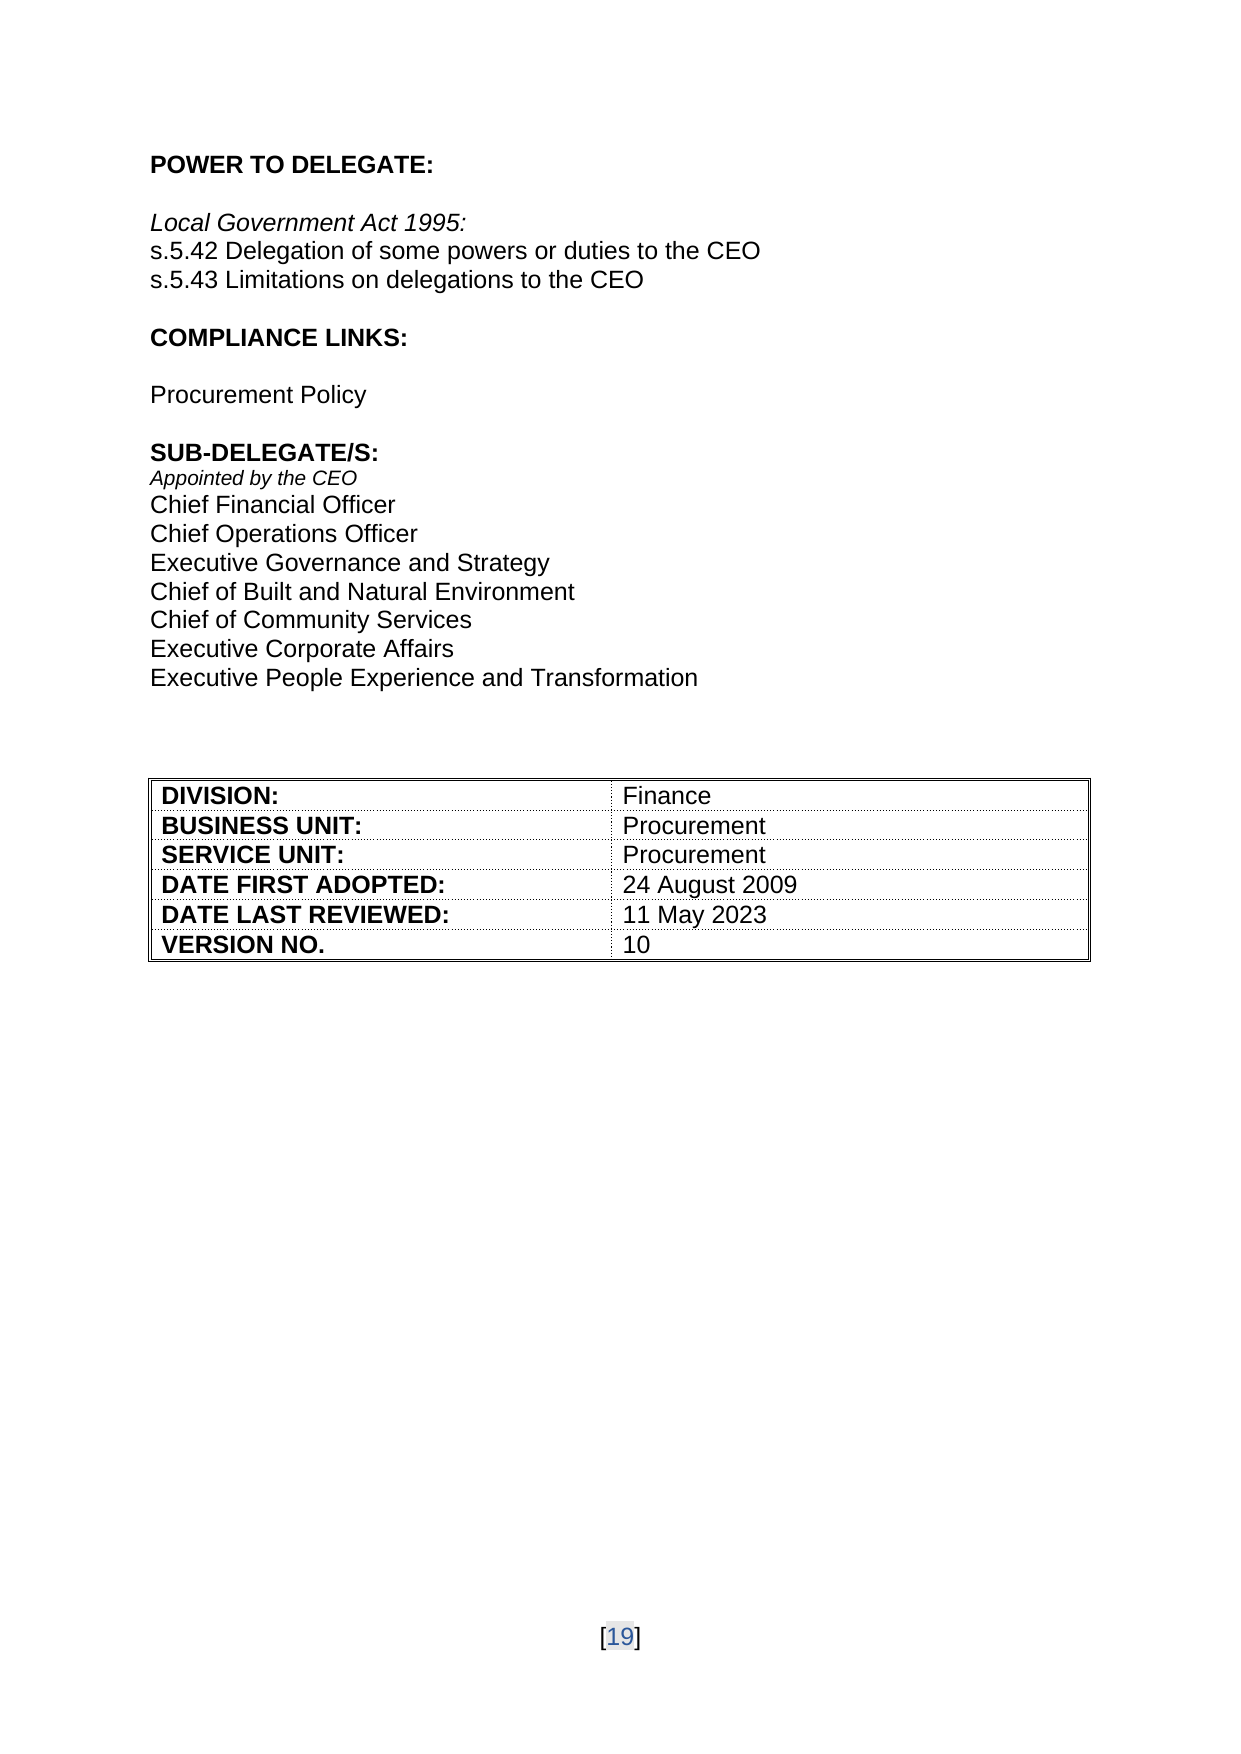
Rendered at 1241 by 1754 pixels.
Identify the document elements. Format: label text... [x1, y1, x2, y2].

table_cell Procurement [611, 839, 1088, 869]
text POWER TO DELEGATE: [150, 150, 1090, 179]
table_cell DATE FIRST ADOPTED: [152, 869, 611, 899]
text Executive Corporate Affairs [150, 634, 1090, 663]
table_cell 11 May 2023 [611, 899, 1088, 929]
table_cell DATE LAST REVIEWED: [152, 899, 611, 929]
text Local Government Act 1995: [150, 207, 1090, 236]
table_cell BUSINESS UNIT: [152, 810, 611, 839]
table_cell Procurement [611, 810, 1088, 839]
text Chief of Community Services [150, 605, 1090, 634]
table_header Finance [611, 781, 1088, 809]
text s.5.42 Delegation of some powers or duties to the CEO [150, 236, 1090, 265]
text Procurement Policy [150, 380, 1090, 409]
text Chief of Built and Natural Environment [150, 576, 1090, 605]
text SUB-DELEGATE/S: [150, 437, 1090, 466]
table_cell SERVICE UNIT: [152, 839, 611, 869]
text Executive People Experience and Transformation [150, 663, 1090, 691]
text Executive Governance and Strategy [150, 548, 1090, 576]
text Chief Operations Officer [150, 519, 1090, 548]
table_header DIVISION: [152, 781, 611, 809]
table_cell 24 August 2009 [611, 869, 1088, 899]
text s.5.43 Limitations on delegations to the CEO [150, 265, 1090, 294]
table_cell VERSION NO. [152, 929, 611, 958]
text Appointed by the CEO [150, 466, 1090, 490]
text Chief Financial Officer [150, 490, 1090, 519]
table_cell 10 [611, 929, 1088, 958]
text COMPLIANCE LINKS: [150, 322, 1090, 351]
